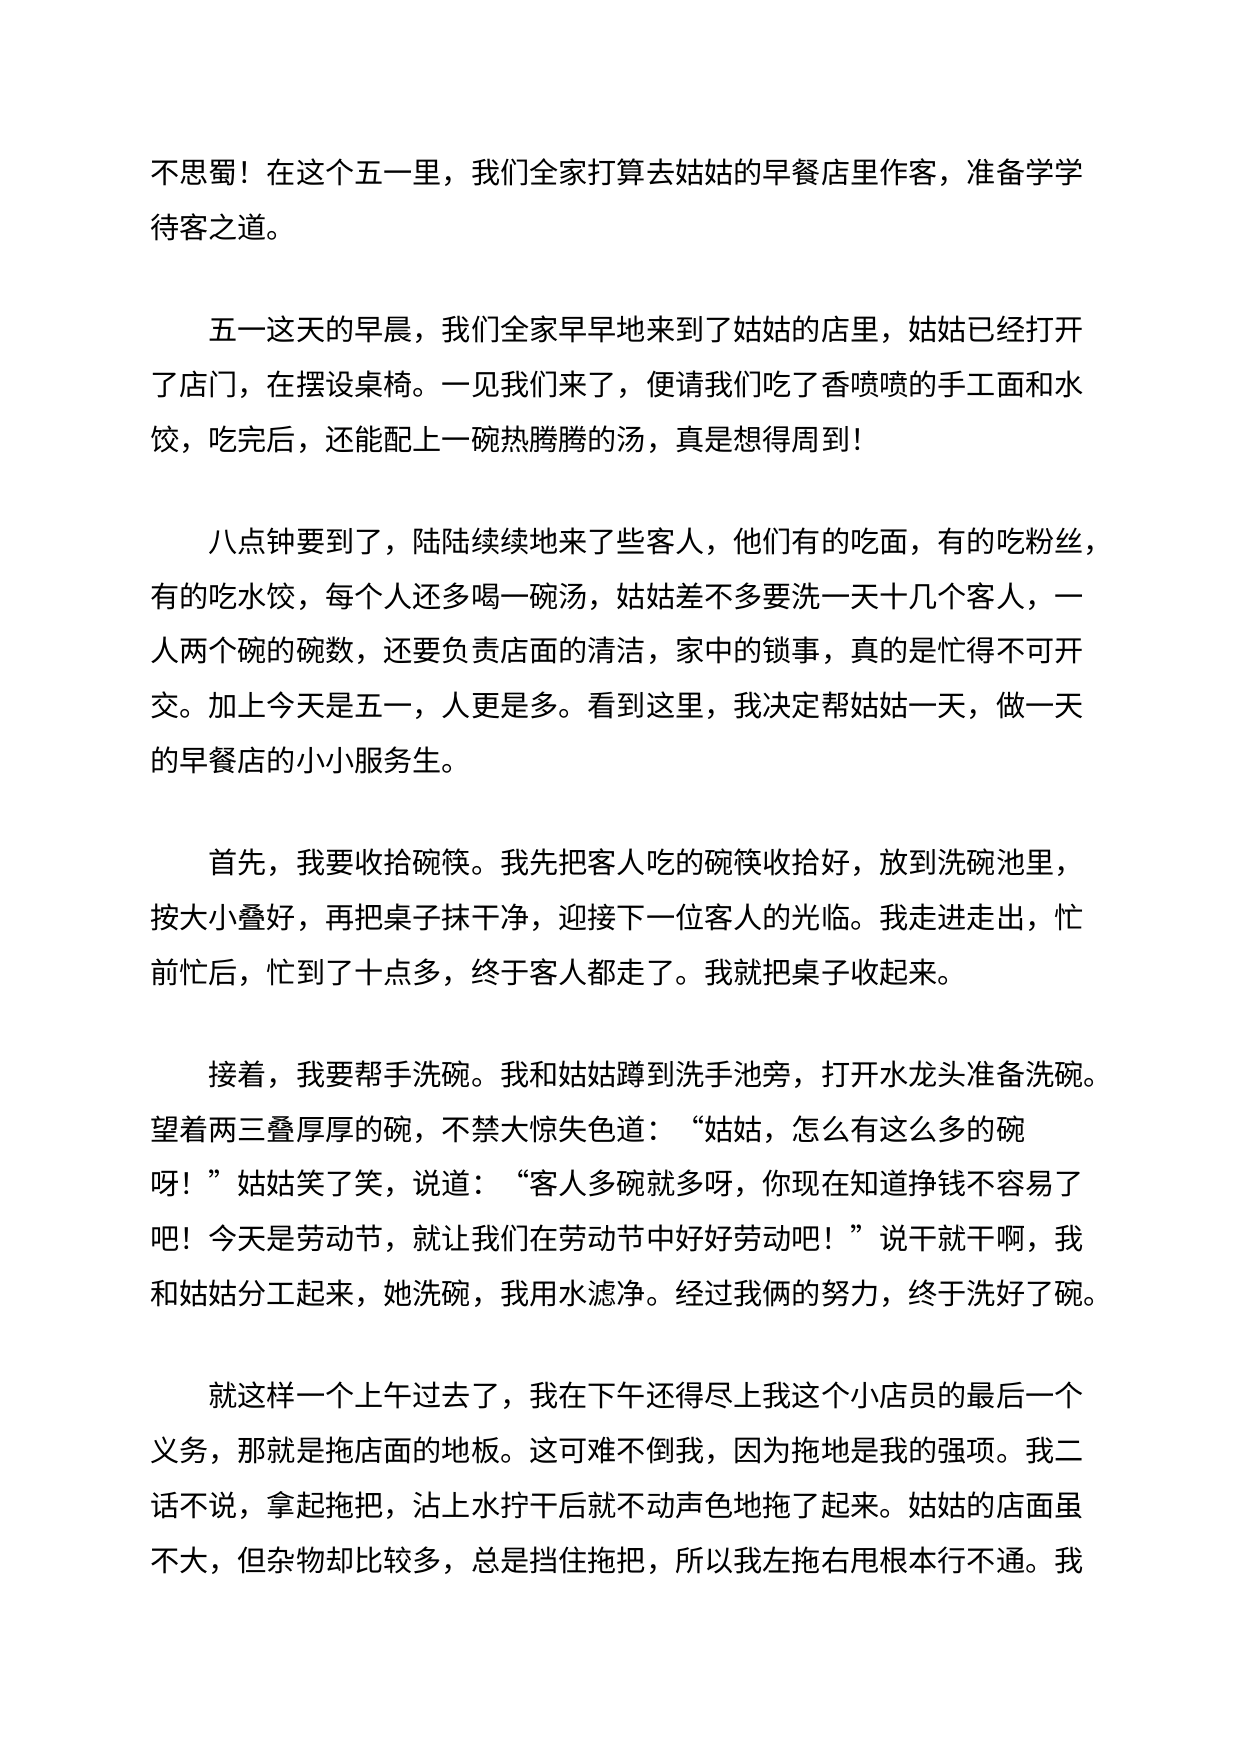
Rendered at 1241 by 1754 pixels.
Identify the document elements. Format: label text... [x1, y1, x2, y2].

text 五一这天的早晨，我们全家早早地来到了姑姑的店里，姑姑已经打开了店门，在摆设桌椅。一见我们来了，便请我们吃了香喷喷的手工面和水饺，吃完后，还能配上一碗热腾腾的汤，真是想得周到！ [150, 307, 1090, 459]
text 首先，我要收拾碗筷。我先把客人吃的碗筷收拾好，放到洗碗池里，按大小叠好，再把桌子抹干净，迎接下一位客人的光临。我走进走出，忙前忙后，忙到了十点多，终于客人都走了。我就把桌子收起来。 [150, 839, 1090, 992]
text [150, 1372, 1090, 1579]
text 接着，我要帮手洗碗。我和姑姑蹲到洗手池旁，打开水龙头准备洗碗。望着两三叠厚厚的碗，不禁大惊失色道：“姑姑，怎么有这么多的碗呀！”姑姑笑了笑，说道：“客人多碗就多呀，你现在知道挣钱不容易了吧！今天是劳动节，就让我们在劳动节中好好劳动吧！”说干就干啊，我和姑姑分工起来，她洗碗，我用水滤净。经过我俩的努力，终于洗好了碗。 [150, 1051, 1090, 1313]
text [150, 150, 1090, 247]
text 八点钟要到了，陆陆续续地来了些客人，他们有的吃面，有的吃粉丝，有的吃水饺，每个人还多喝一碗汤，姑姑差不多要洗一天十几个客人，一人两个碗的碗数，还要负责店面的清洁，家中的锁事，真的是忙得不可开交。加上今天是五一，人更是多。看到这里，我决定帮姑姑一天，做一天的早餐店的小小服务生。 [150, 518, 1090, 780]
